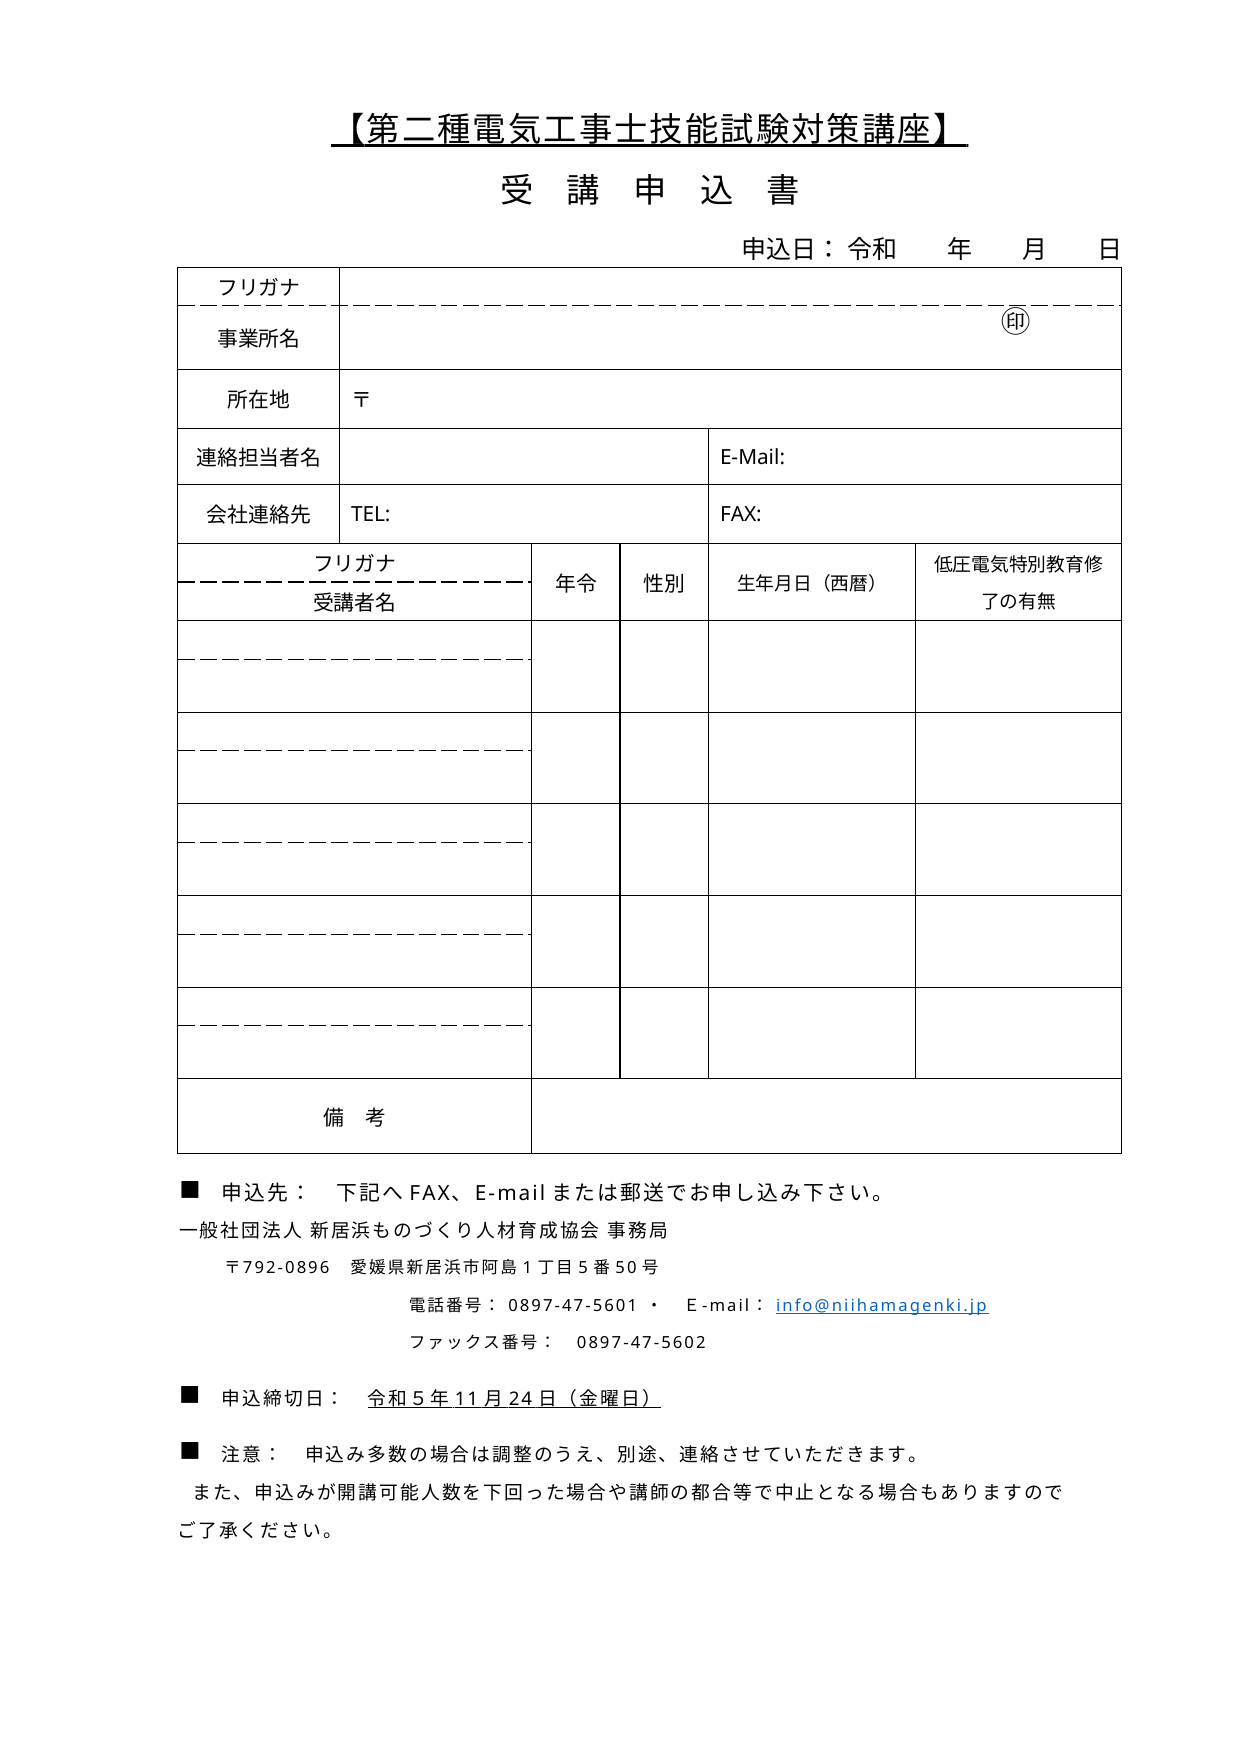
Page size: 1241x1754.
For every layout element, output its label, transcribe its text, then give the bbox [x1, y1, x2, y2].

list 注意： 申込み多数の場合は調整のうえ、別途、連絡させていただきます。 [179, 1435, 1122, 1473]
text 受 講 申 込 書 [177, 169, 1122, 210]
table_header [340, 268, 1121, 305]
table_cell [621, 804, 708, 895]
table_cell [709, 713, 915, 803]
table_cell [178, 934, 531, 987]
table_cell [532, 988, 619, 1078]
table_header フリガナ [178, 268, 339, 305]
table_cell [532, 896, 619, 987]
table_cell 生年月日（西暦） [709, 544, 915, 620]
table_cell [178, 842, 531, 895]
text 【第二種電気工事士技能試験対策講座】 [177, 108, 1122, 150]
list 申込先： 下記へFAX、E-mailまたは郵送でお申し込み下さい。 [179, 1173, 1122, 1210]
table_cell 連絡担当者名 [178, 429, 339, 484]
table_cell [178, 659, 531, 712]
table_cell 年令 [532, 544, 619, 620]
table_cell TEL: [340, 485, 708, 543]
table_cell [532, 804, 619, 895]
table_cell 性別 [621, 544, 708, 620]
table_cell 事業所名 [178, 305, 339, 369]
table_cell [178, 804, 531, 842]
table_cell [178, 621, 531, 658]
text 電話番号： 0897-47-5601 ・ Ｅ-mail： info@niihamagenki.jp [310, 1285, 1122, 1323]
table_cell [178, 988, 531, 1025]
table_cell [340, 305, 1121, 369]
table_cell [916, 621, 1121, 712]
table_cell [709, 804, 915, 895]
table_cell 受講者名 [178, 581, 531, 620]
table_cell [621, 713, 708, 803]
table_cell [916, 988, 1121, 1078]
table_cell 会社連絡先 [178, 485, 339, 543]
table_cell [340, 429, 708, 484]
text ファックス番号： 0897-47-5602 [310, 1323, 1122, 1360]
table_cell [178, 1025, 531, 1078]
table_cell FAX: [709, 485, 1121, 543]
table_cell 備 考 [178, 1079, 531, 1153]
table_cell [916, 804, 1121, 895]
table_cell 所在地 [178, 370, 339, 427]
table_cell [621, 896, 708, 987]
text 〒792-0896 愛媛県新居浜市阿島1丁目5番50号 [179, 1248, 1122, 1285]
table_cell [532, 713, 619, 803]
text 申込日： 令和 年 月 日 [177, 229, 1122, 267]
table_cell フリガナ [178, 544, 531, 581]
table_cell [532, 621, 619, 712]
table_cell E-Mail: [709, 429, 1121, 484]
table_cell [621, 621, 708, 712]
list 申込締切日： 令和５年11月24日（金曜日） [177, 1379, 1122, 1416]
table_cell [178, 750, 531, 803]
text また、申込みが開講可能人数を下回った場合や講師の都合等で中止となる場合もありますのでご了承ください。 [177, 1473, 1078, 1548]
text 一般社団法人 新居浜ものづくり人材育成協会 事務局 [179, 1210, 1122, 1248]
table_cell [709, 988, 915, 1078]
table_cell [178, 896, 531, 933]
table_cell [916, 713, 1121, 803]
table_cell [532, 1079, 1121, 1153]
table_cell [709, 621, 915, 712]
table_cell [709, 896, 915, 987]
table_cell [621, 988, 708, 1078]
table_cell 〒 [340, 370, 1121, 427]
table_cell [916, 896, 1121, 987]
table_cell 低圧電気特別教育修了の有無 [916, 544, 1121, 620]
table_cell [178, 713, 531, 750]
